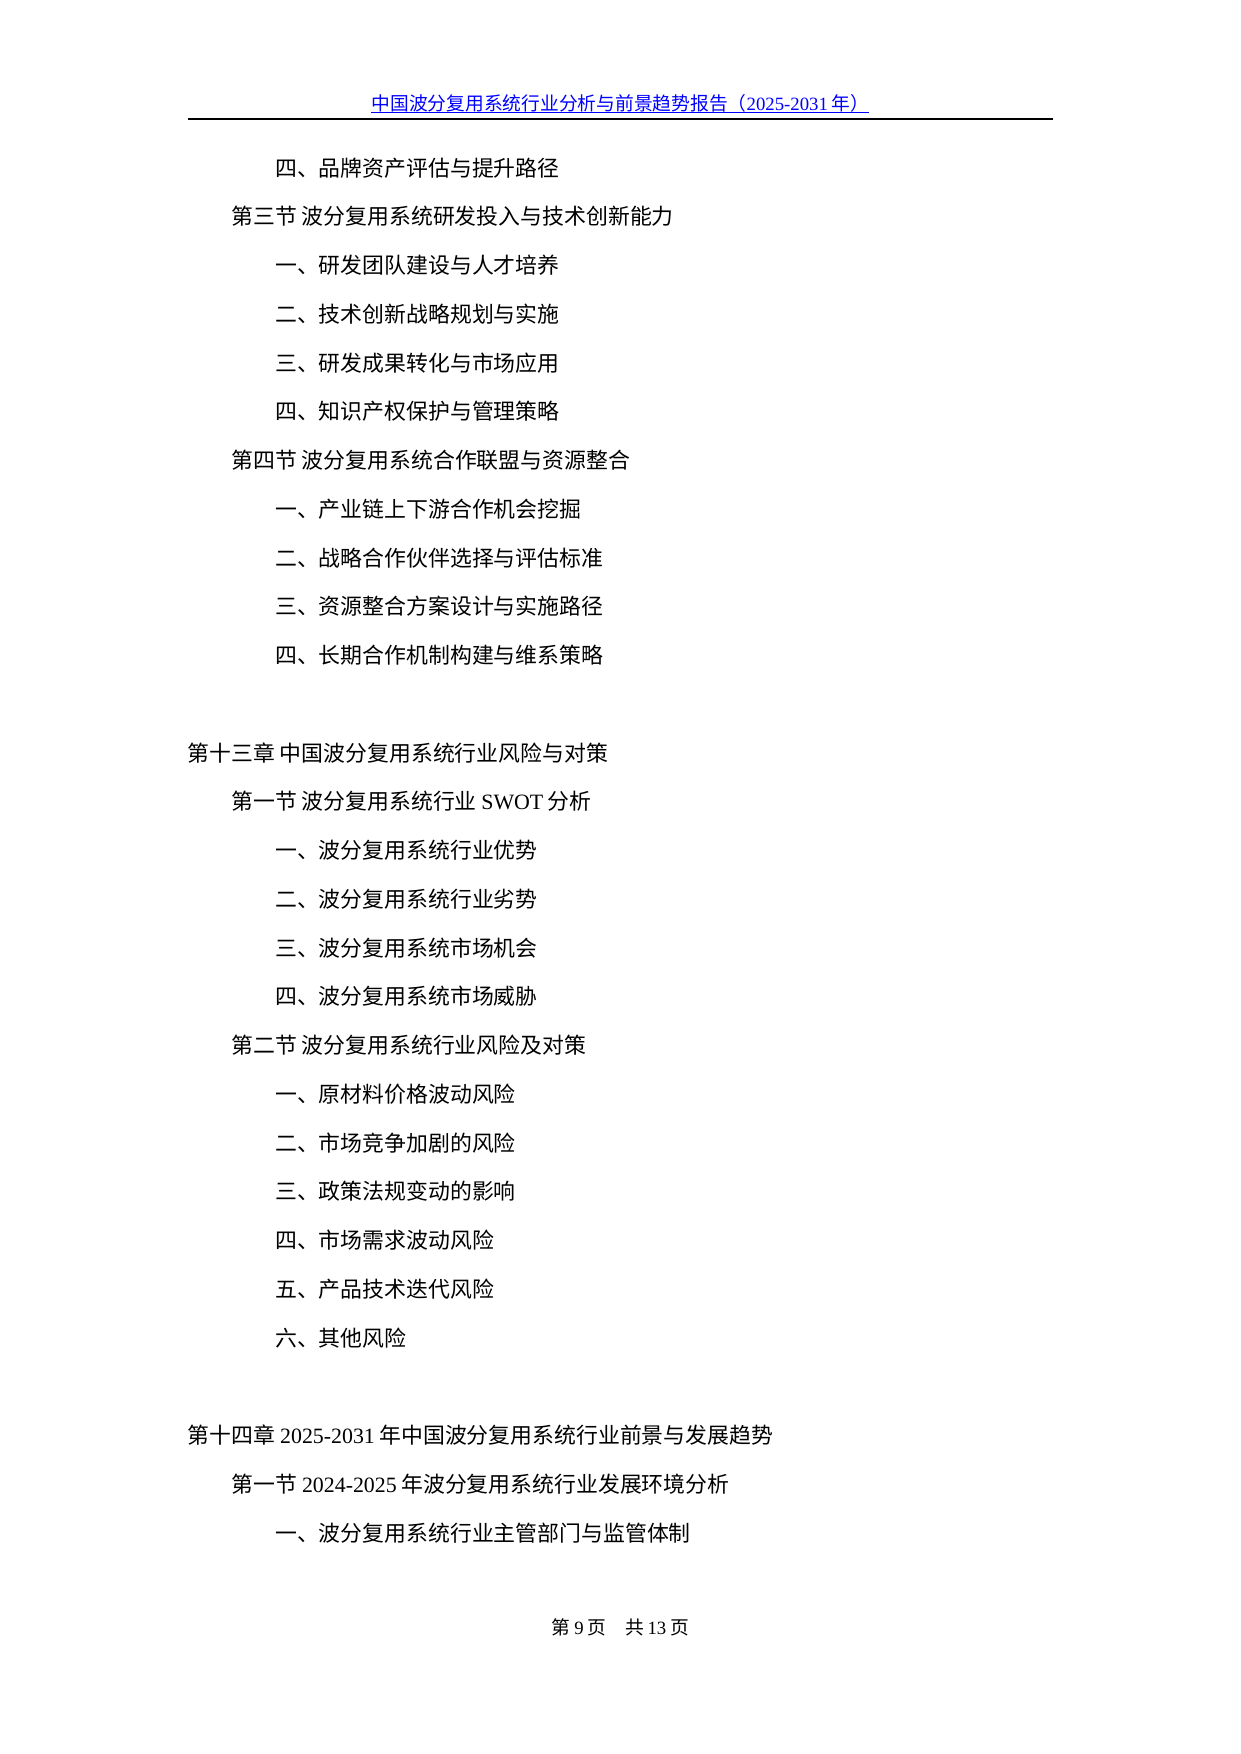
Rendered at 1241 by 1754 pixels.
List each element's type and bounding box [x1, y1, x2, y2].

text [187, 150, 1053, 1548]
